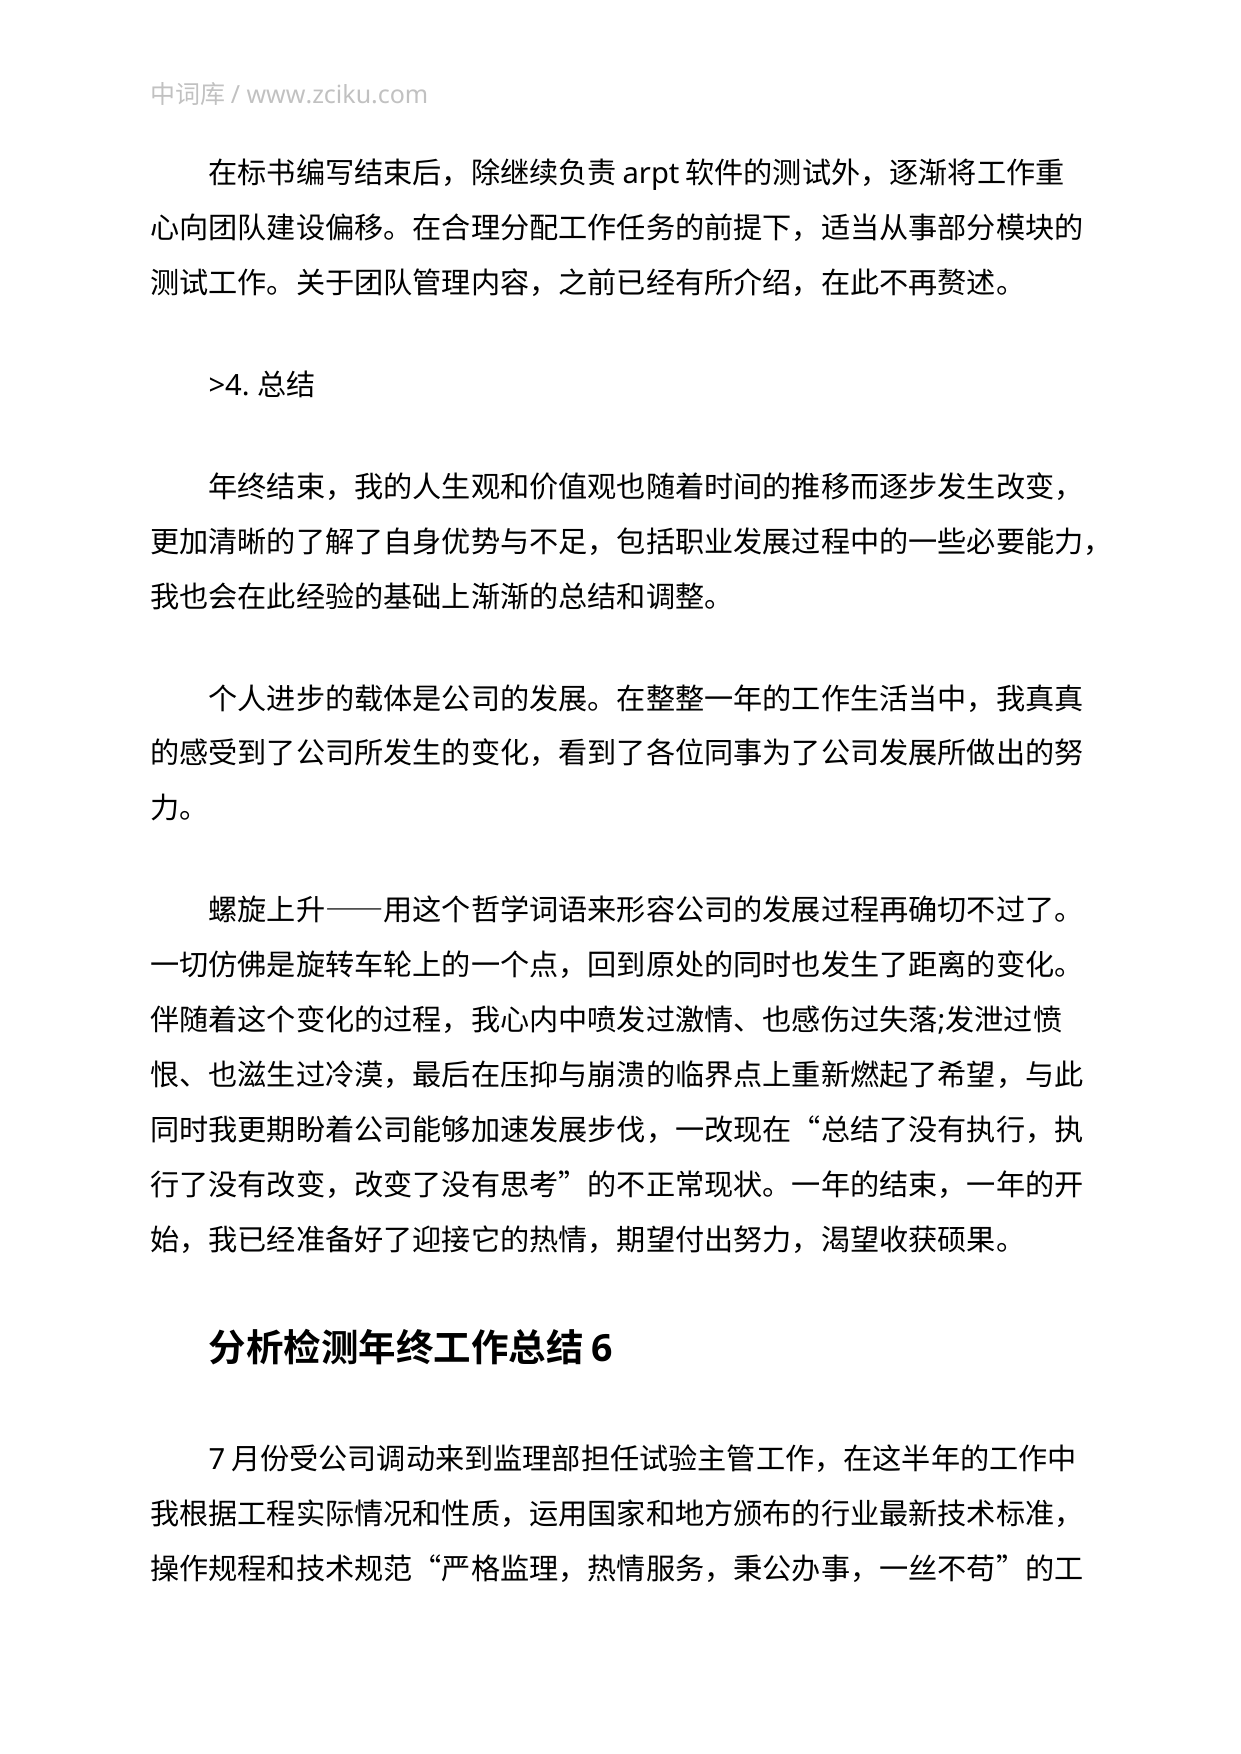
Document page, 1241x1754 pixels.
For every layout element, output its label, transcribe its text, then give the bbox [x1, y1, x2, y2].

text 年终结束，我的人生观和价值观也随着时间的推移而逐步发生改变，更加清晰的了解了自身优势与不足，包括职业发展过程中的一些必要能力，我也会在此经验的基础上渐渐的总结和调整。 [150, 464, 1090, 616]
text >4. 总结 [150, 362, 1090, 404]
text 个人进步的载体是公司的发展。在整整一年的工作生活当中，我真真的感受到了公司所发生的变化，看到了各位同事为了公司发展所做出的努力。 [150, 675, 1090, 827]
text 在标书编写结束后，除继续负责arpt软件的测试外，逐渐将工作重心向团队建设偏移。在合理分配工作任务的前提下，适当从事部分模块的测试工作。关于团队管理内容，之前已经有所介绍，在此不再赘述。 [150, 150, 1090, 302]
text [150, 1436, 1090, 1588]
text 螺旋上升——用这个哲学词语来形容公司的发展过程再确切不过了。一切仿佛是旋转车轮上的一个点，回到原处的同时也发生了距离的变化。伴随着这个变化的过程，我心内中喷发过激情、也感伤过失落;发泄过愤恨、也滋生过冷漠，最后在压抑与崩溃的临界点上重新燃起了希望，与此同时我更期盼着公司能够加速发展步伐，一改现在“总结了没有执行，执行了没有改变，改变了没有思考”的不正常现状。一年的结束，一年的开始，我已经准备好了迎接它的热情，期望付出努力，渴望收获硕果。 [150, 887, 1090, 1258]
text 分析检测年终工作总结6 [150, 1318, 1090, 1372]
